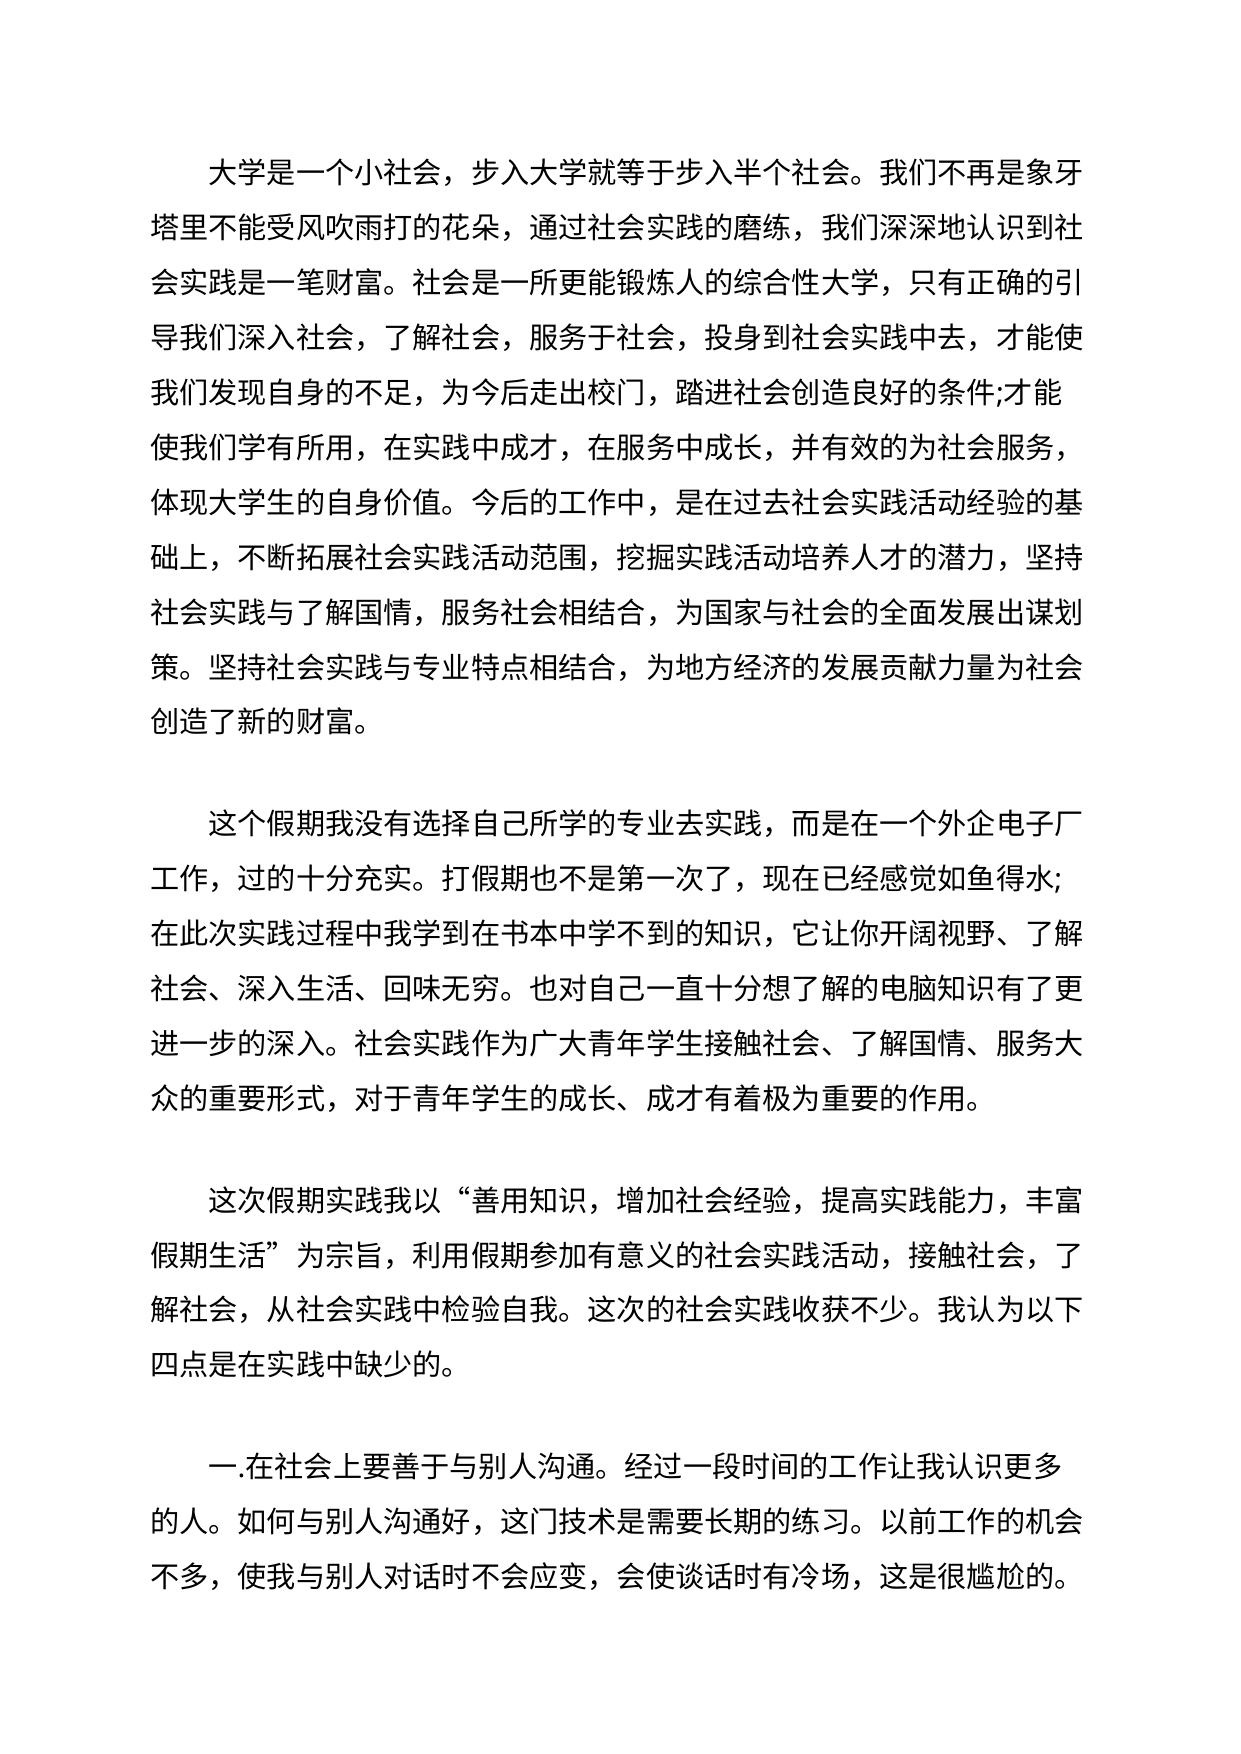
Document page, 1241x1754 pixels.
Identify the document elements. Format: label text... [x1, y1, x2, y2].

text 大学是一个小社会，步入大学就等于步入半个社会。我们不再是象牙塔里不能受风吹雨打的花朵，通过社会实践的磨练，我们深深地认识到社会实践是一笔财富。社会是一所更能锻炼人的综合性大学，只有正确的引导我们深入社会，了解社会，服务于社会，投身到社会实践中去，才能使我们发现自身的不足，为今后走出校门，踏进社会创造良好的条件;才能使我们学有所用，在实践中成才，在服务中成长，并有效的为社会服务，体现大学生的自身价值。今后的工作中，是在过去社会实践活动经验的基础上，不断拓展社会实践活动范围，挖掘实践活动培养人才的潜力，坚持社会实践与了解国情，服务社会相结合，为国家与社会的全面发展出谋划策。坚持社会实践与专业特点相结合，为地方经济的发展贡献力量为社会创造了新的财富。 [150, 150, 1090, 741]
text 这个假期我没有选择自己所学的专业去实践，而是在一个外企电子厂工作，过的十分充实。打假期也不是第一次了，现在已经感觉如鱼得水;在此次实践过程中我学到在书本中学不到的知识，它让你开阔视野、了解社会、深入生活、回味无穷。也对自己一直十分想了解的电脑知识有了更进一步的深入。社会实践作为广大青年学生接触社会、了解国情、服务大众的重要形式，对于青年学生的成长、成才有着极为重要的作用。 [150, 801, 1090, 1118]
text 这次假期实践我以“善用知识，增加社会经验，提高实践能力，丰富假期生活”为宗旨，利用假期参加有意义的社会实践活动，接触社会，了解社会，从社会实践中检验自我。这次的社会实践收获不少。我认为以下四点是在实践中缺少的。 [150, 1177, 1090, 1384]
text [150, 1444, 1090, 1596]
